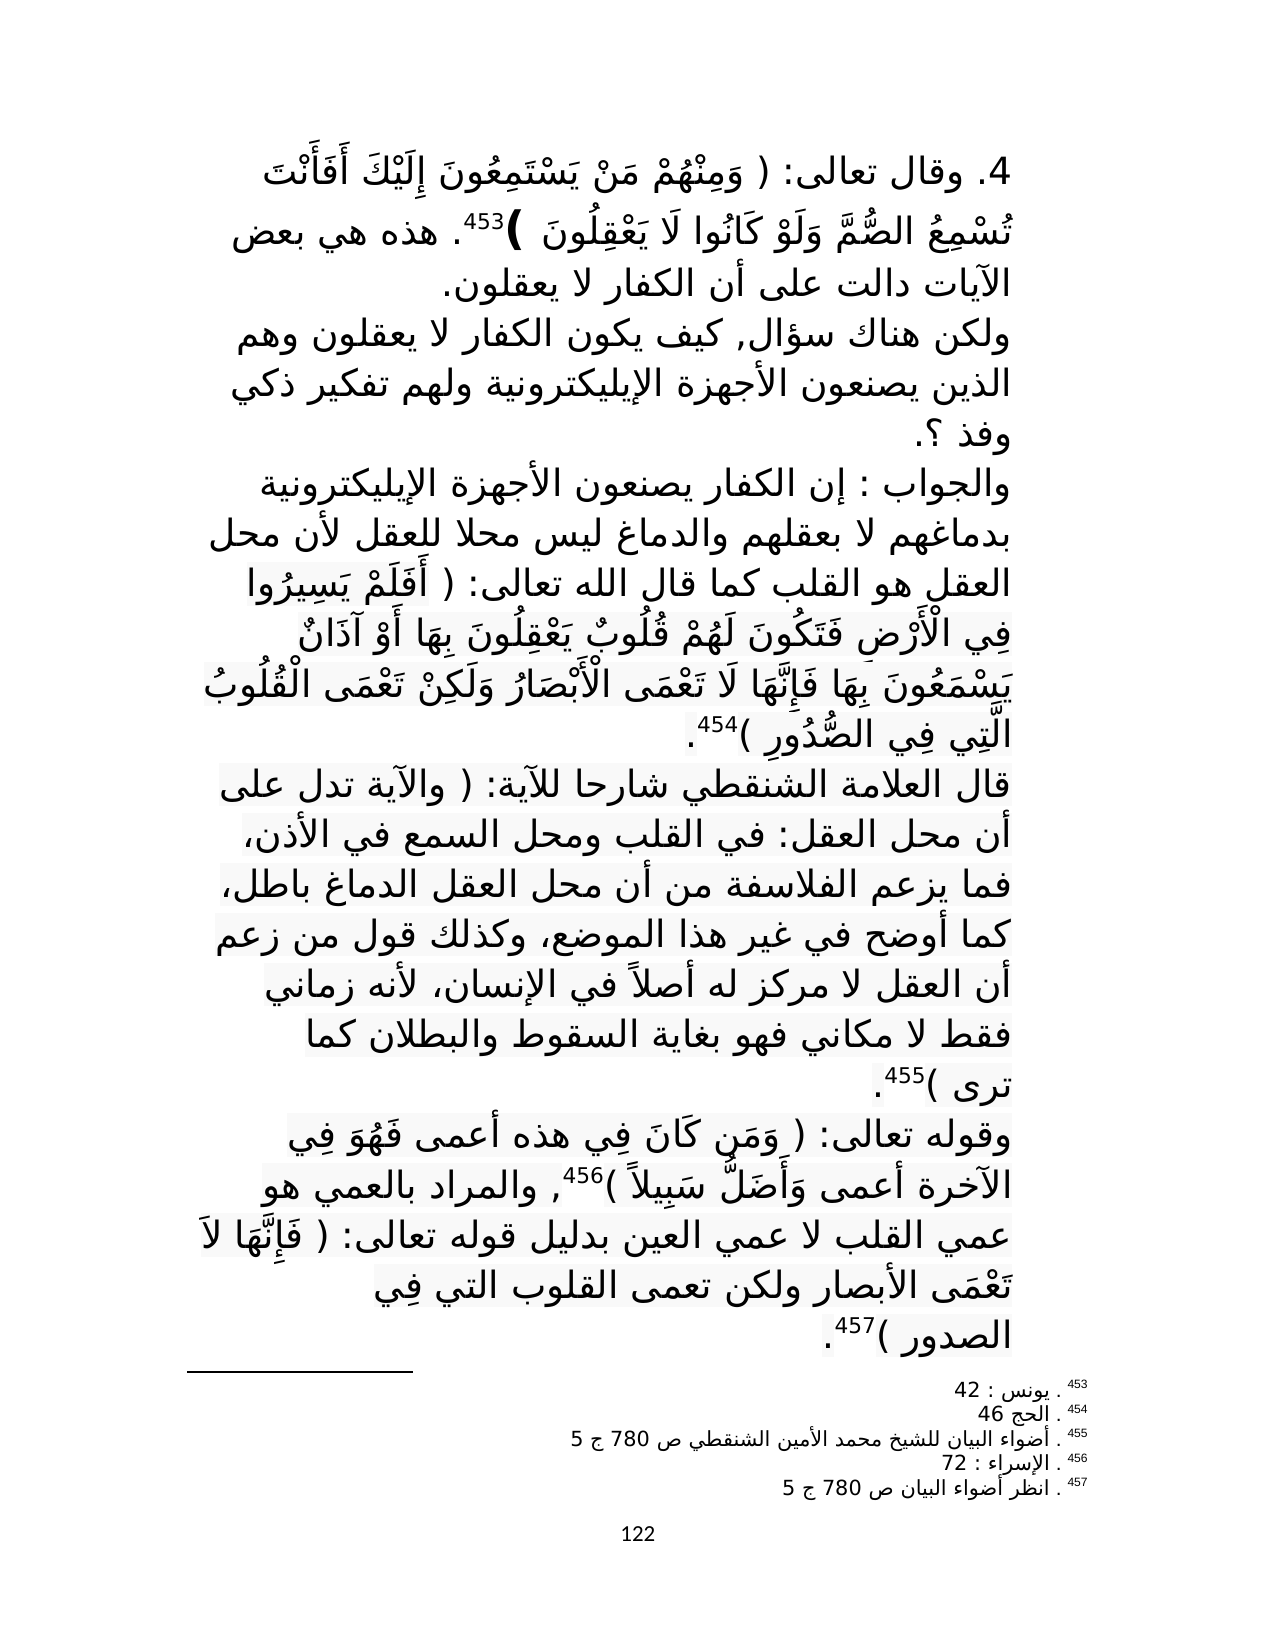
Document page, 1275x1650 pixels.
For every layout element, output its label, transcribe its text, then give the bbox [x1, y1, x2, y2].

list 4. وقال تعالى: ( وَمِنْهُمْ مَنْ يَسْتَمِعُونَ إِلَيْكَ أَفَأَنْتَ تُسْمِعُ الصُّمَّ وَلَوْ كَانُوا لَا يَعْقِلُونَ ). هذه هي بعض الآيات دالت على أن الكفار لا يعقلون. [187, 150, 1012, 305]
list قال العلامة الشنقطي شارحا للآية: ( والآية تدل على أن محل العقل: في القلب ومحل السمع في الأذن، فما يزعم الفلاسفة من أن محل العقل الدماغ باطل، كما أوضح في غير هذا الموضع، وكذلك قول من زعم أن العقل لا مركز له أصلاً في الإنسان، لأنه زماني فقط لا مكاني فهو بغاية السقوط والبطلان كما ترى ). [187, 762, 1012, 1107]
list ولكن هناك سؤال, كيف يكون الكفار لا يعقلون وهم الذين يصنعون الأجهزة الإيليكترونية ولهم تفكير ذكي وفذ ؟. [187, 311, 1012, 455]
list والجواب : إن الكفار يصنعون الأجهزة الإيليكترونية بدماغهم لا بعقلهم والدماغ ليس محلا للعقل لأن محل العقل هو القلب كما قال الله تعالى: ( أَفَلَمْ يَسِيرُوا فِي الْأَرْضِ فَتَكُونَ لَهُمْ قُلُوبٌ يَعْقِلُونَ بِهَا أَوْ آذَانٌ يَسْمَعُونَ بِهَا فَإِنَّهَا لَا تَعْمَى الْأَبْصَارُ وَلَكِنْ تَعْمَى الْقُلُوبُ الَّتِي فِي الصُّدُورِ ). [187, 462, 1012, 756]
list وقوله تعالى: ( وَمَن كَانَ فِي هذه أعمى فَهُوَ فِي الآخرة أعمى وَأَضَلُّ سَبِيلاً ), والمراد بالعمي هو عمي القلب لا عمي العين بدليل قوله تعالى: ( فَإِنَّهَا لاَ تَعْمَى الأبصار ولكن تعمى القلوب التي فِي الصدور ). [187, 1113, 1012, 1357]
